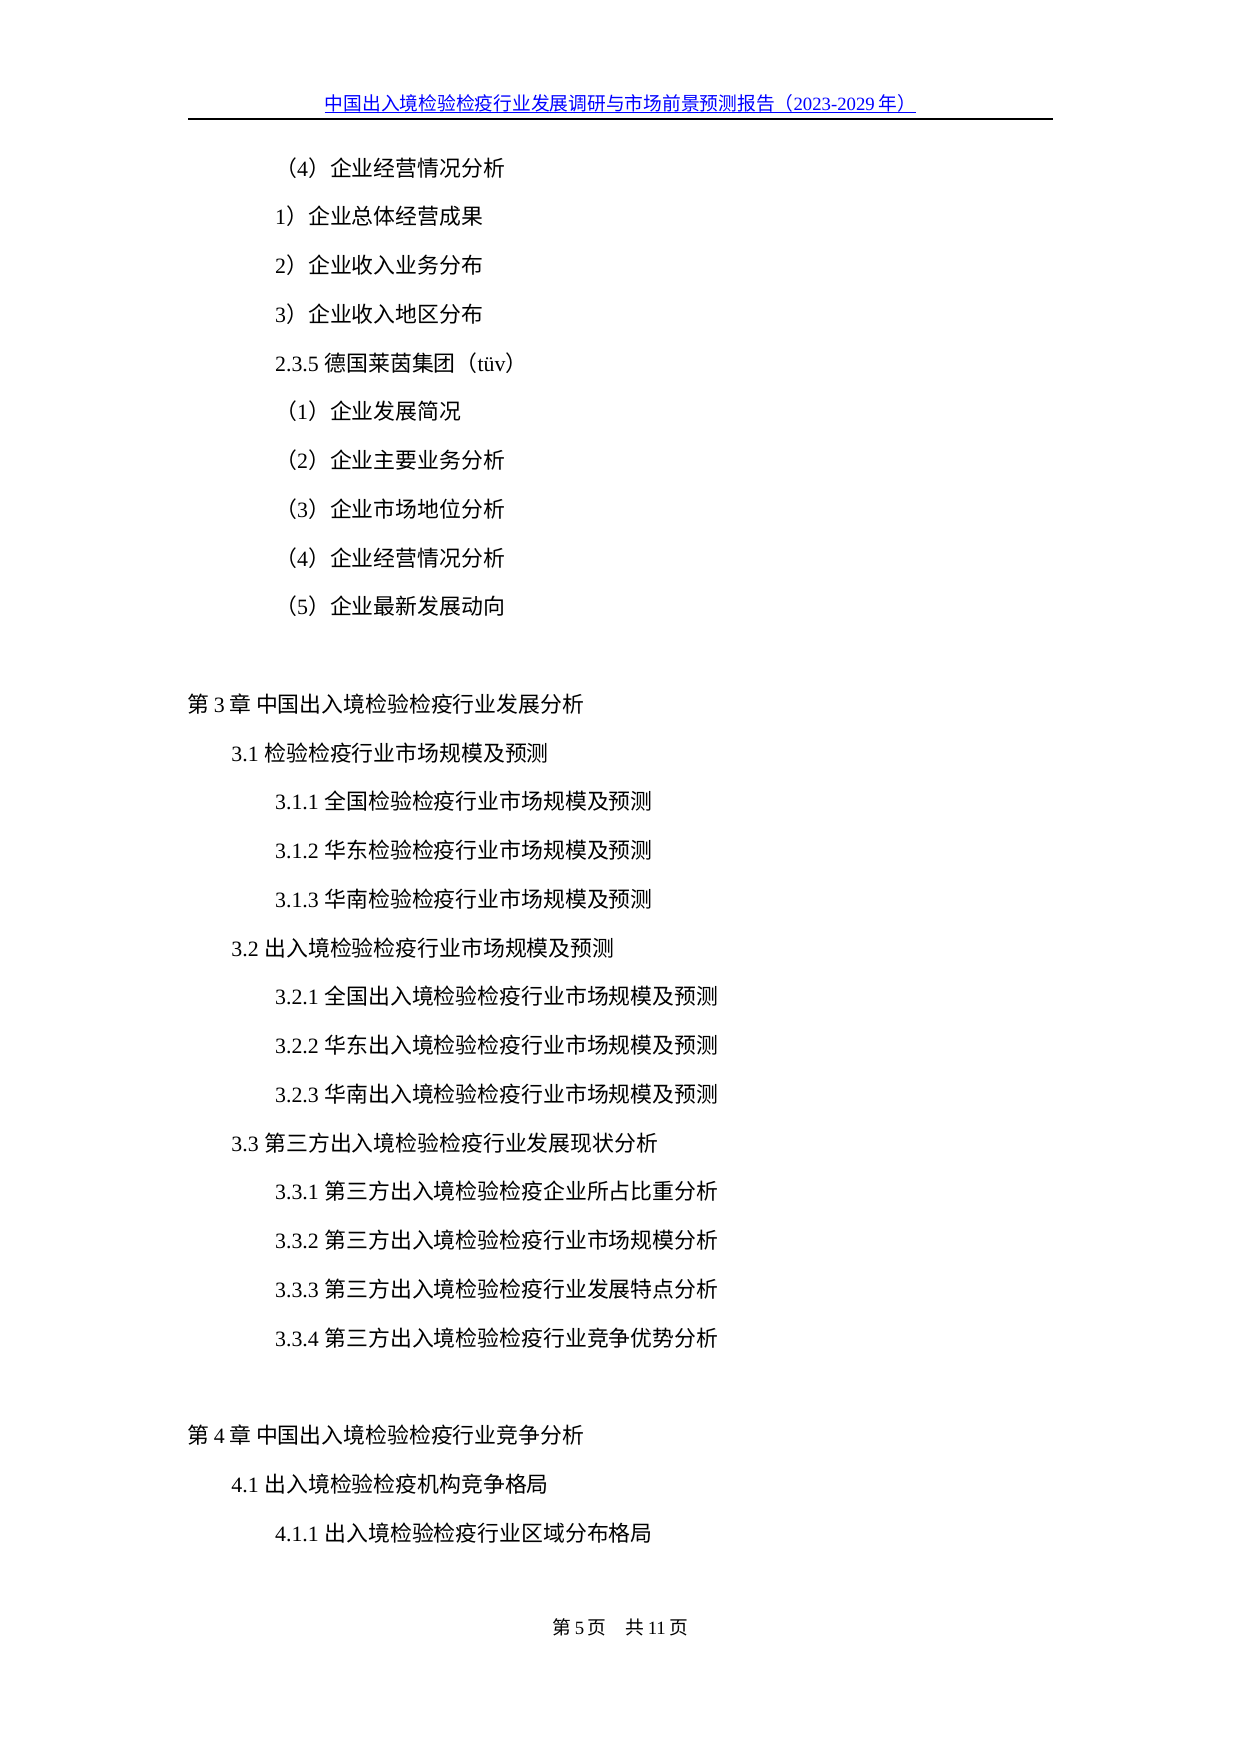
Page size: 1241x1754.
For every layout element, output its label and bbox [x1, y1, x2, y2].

text [187, 150, 1053, 1548]
